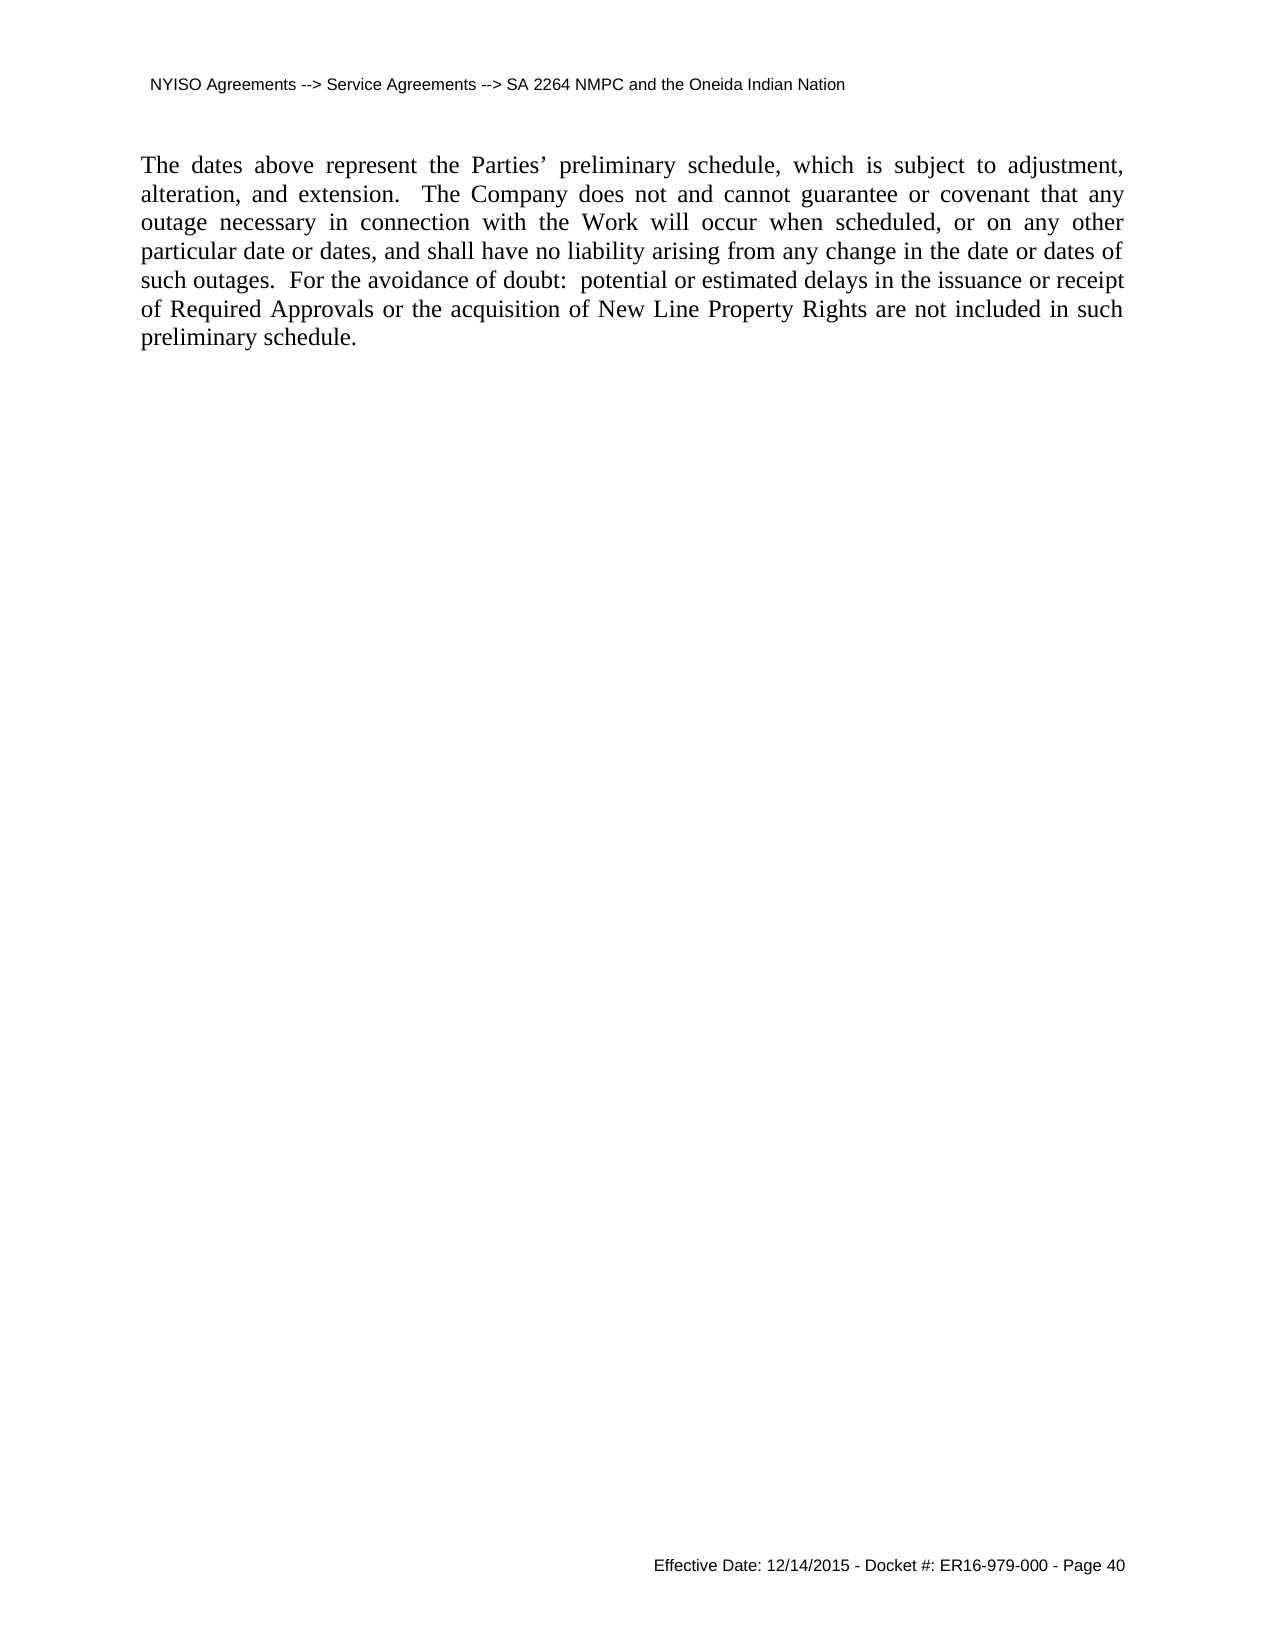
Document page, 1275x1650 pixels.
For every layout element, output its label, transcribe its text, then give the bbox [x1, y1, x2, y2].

text The dates above represent the Parties’ preliminary schedule, which is subject to adjustment, alteration, and extension. The Company does not and cannot guarantee or covenant that any outage necessary in connection with the Work will occur when scheduled, or on any other particular date or dates, and shall have no liability arising from any change in the date or dates of such outages. For the avoidance of doubt: potential or estimated delays in the issuance or receipt of Required Approvals or the acquisition of New Line Property Rights are not included in such preliminary schedule. [141, 150, 1125, 351]
